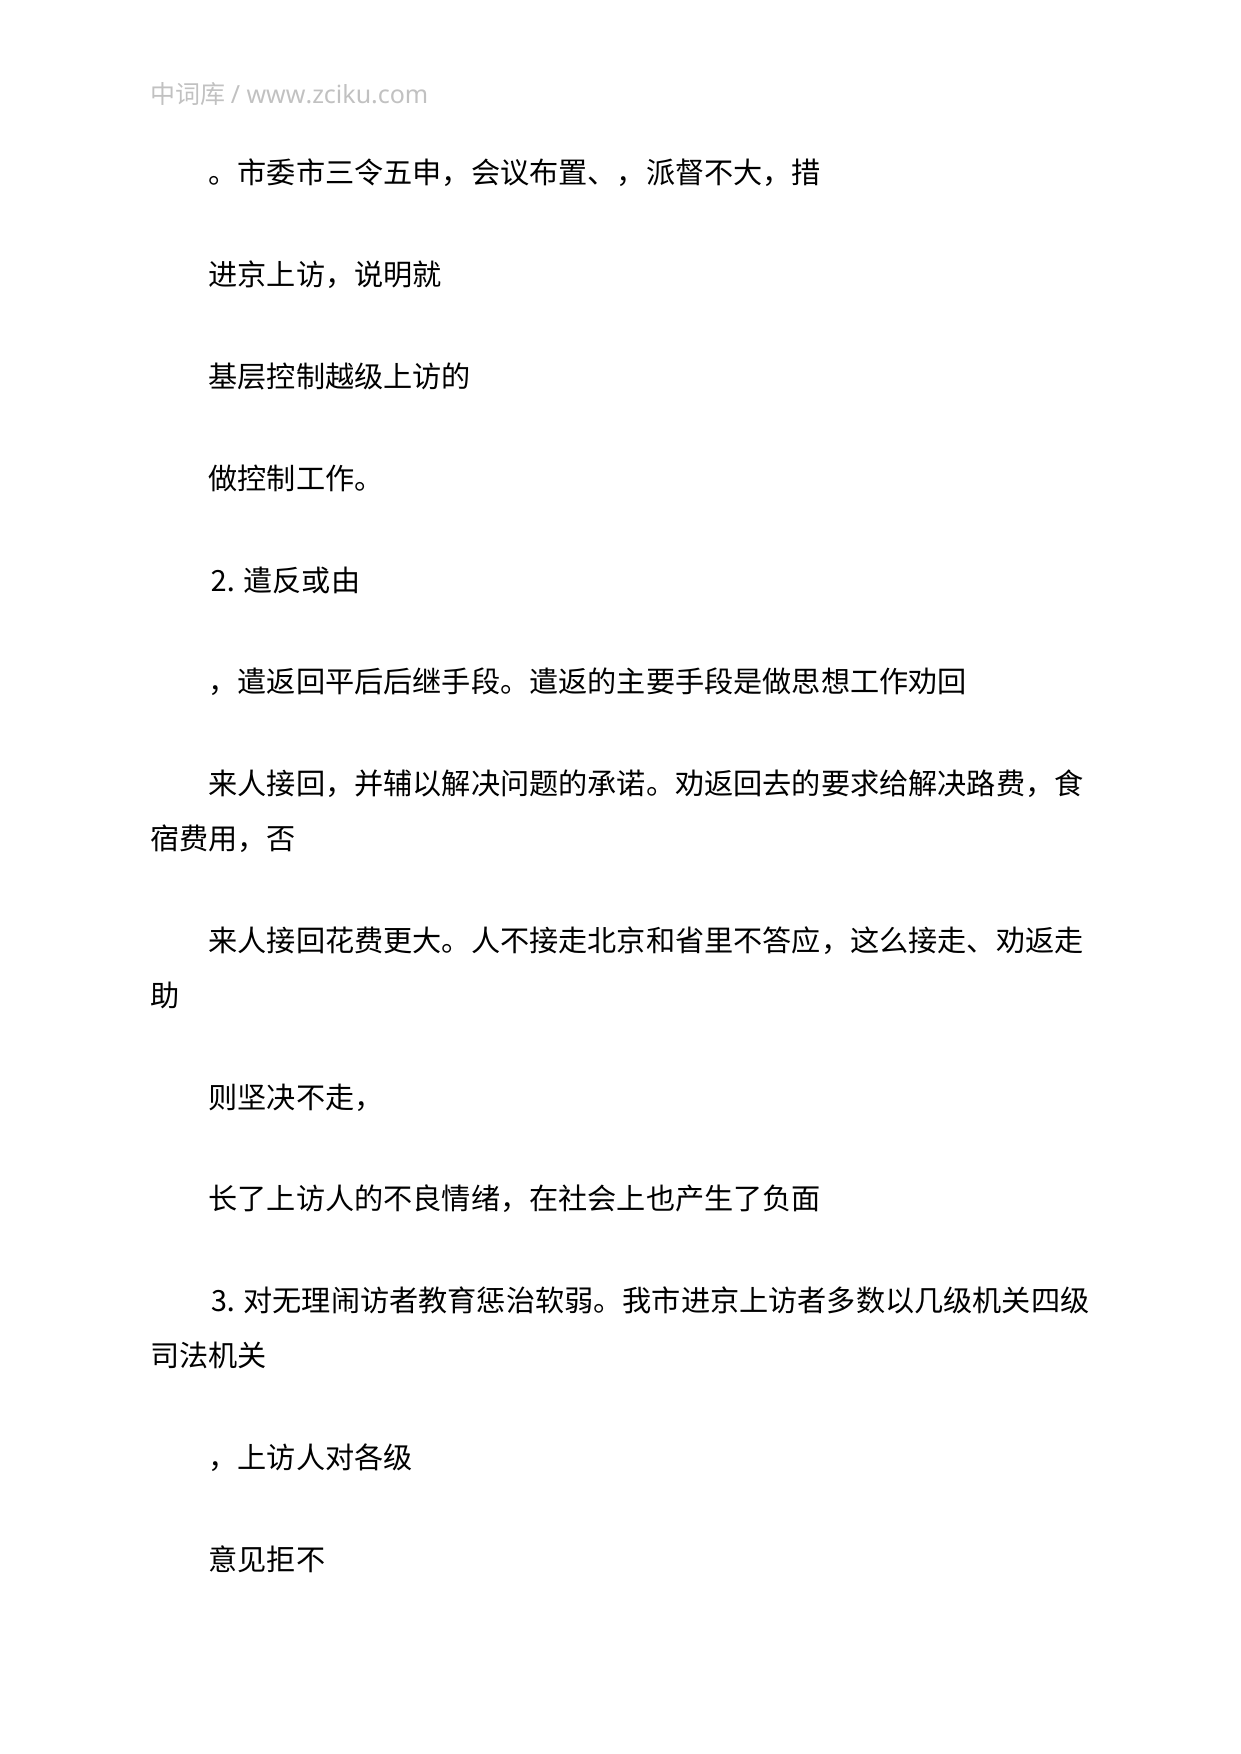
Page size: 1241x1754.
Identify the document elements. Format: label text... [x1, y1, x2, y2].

text ，上访人对各级 [150, 1434, 1090, 1477]
text 基层控制越级上访的 [150, 353, 1090, 396]
text 做控制工作。 [150, 455, 1090, 498]
text 意见拒不 [150, 1536, 1090, 1578]
text 来人接回，并辅以解决问题的承诺。劝返回去的要求给解决路费，食宿费用，否 [150, 761, 1090, 858]
text 长了上访人的不良情绪，在社会上也产生了负面 [150, 1176, 1090, 1218]
text ⒊对无理闹访者教育惩治软弱。我市进京上访者多数以几级机关四级司法机关 [150, 1278, 1090, 1375]
text 进京上访，说明就 [150, 252, 1090, 294]
text ，遣返回平后后继手段。遣返的主要手段是做思想工作劝回 [150, 659, 1090, 701]
text 来人接回花费更大。人不接走北京和省里不答应，这么接走、劝返走助 [150, 917, 1090, 1015]
text 。市委市三令五申，会议布置、，派督不大，措 [150, 150, 1090, 192]
text ⒉遣反或由 [150, 557, 1090, 599]
text 则坚决不走， [150, 1074, 1090, 1116]
